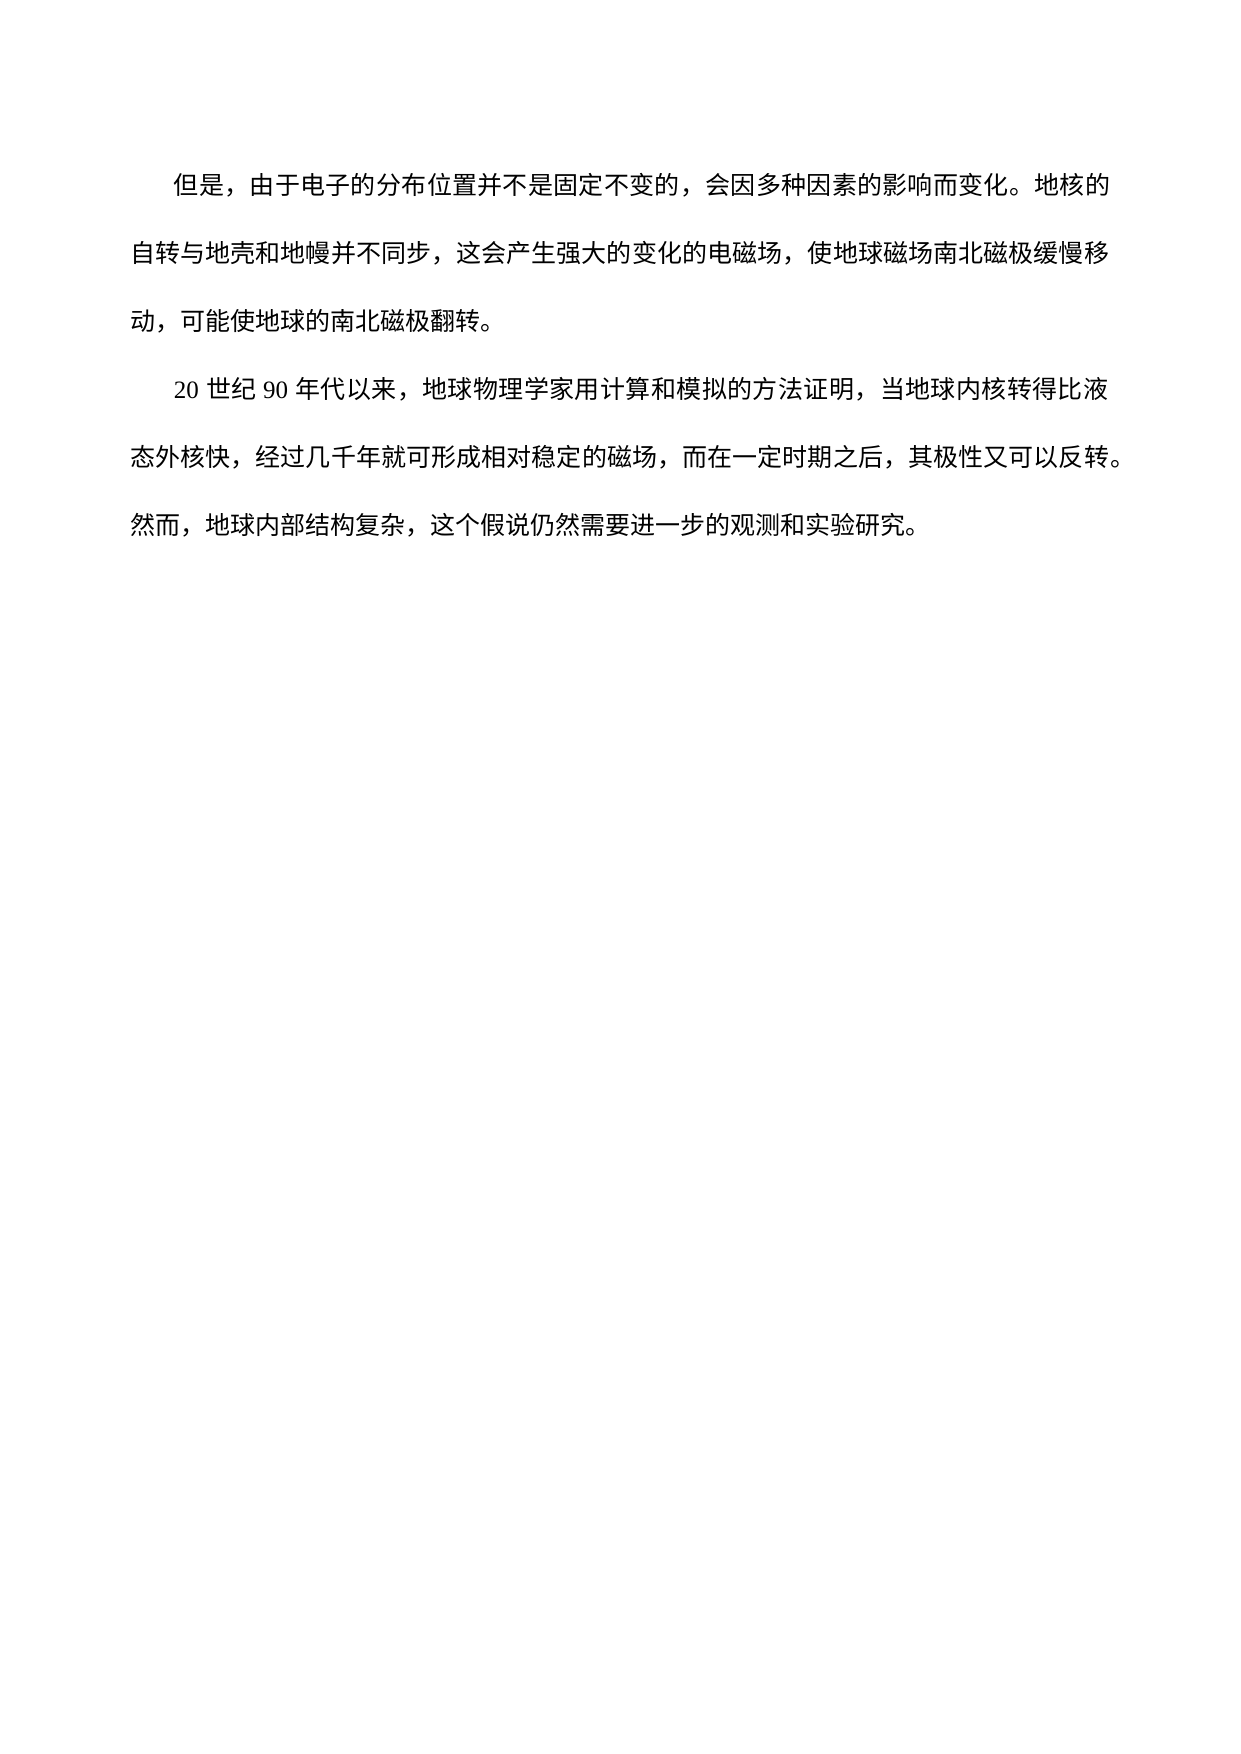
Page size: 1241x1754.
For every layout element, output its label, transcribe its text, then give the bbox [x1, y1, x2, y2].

text 20 世纪 90 年代以来，地球物理学家用计算和模拟的方法证明，当地球内核转得比液态外核快，经过几千年就可形成相对稳定的磁场，而在一定时期之后，其极性又可以反转。然而，地球内部结构复杂，这个假说仍然需要进一步的观测和实验研究。 [130, 354, 1110, 557]
text 但是，由于电子的分布位置并不是固定不变的，会因多种因素的影响而变化。地核的自转与地壳和地幔并不同步，这会产生强大的变化的电磁场，使地球磁场南北磁极缓慢移动，可能使地球的南北磁极翻转。 [130, 150, 1110, 354]
